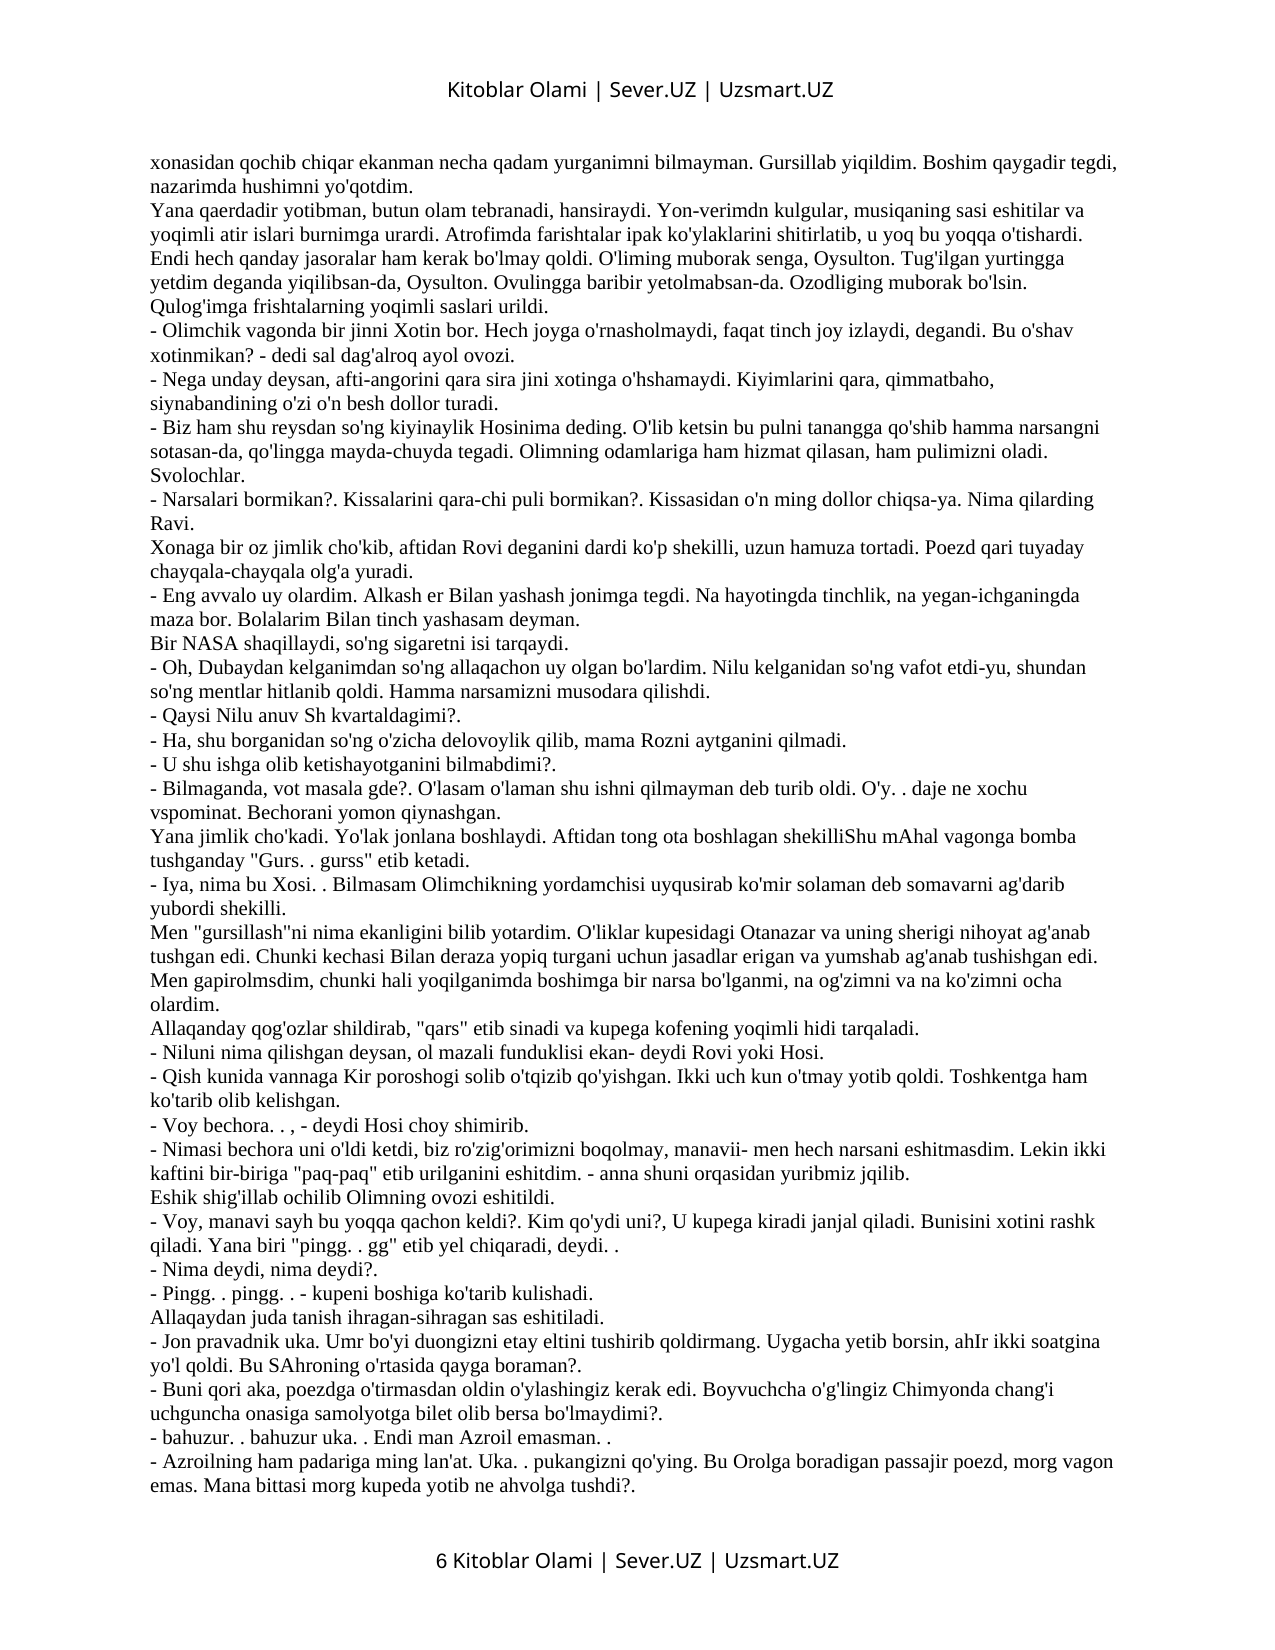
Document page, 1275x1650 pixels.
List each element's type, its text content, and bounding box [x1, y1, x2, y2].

text - bahuzur. . bahuzur uka. . Endi man Azroil emasman. . [150, 1425, 1125, 1449]
text Yana jimlik cho'kadi. Yo'lak jonlana boshlaydi. Aftidan tong ota boshlagan shekilliShu mAhal vagonga bomba tushganday "Gurs. . gurss" etib ketadi. [150, 824, 1125, 872]
text - U shu ishga olib ketishayotganini bilmabdimi?. [150, 752, 1125, 776]
text - Ha, shu borganidan so'ng o'zicha delovoylik qilib, mama Rozni aytganini qilmadi. [150, 727, 1125, 752]
text - Nimasi bechora uni o'ldi ketdi, biz ro'zig'orimizni boqolmay, manavii- men hech narsani eshitmasdim. Lekin ikki kaftini bir-biriga "paq-paq" etib urilganini eshitdim. - anna shuni orqasidan yuribmiz jqilib. [150, 1137, 1125, 1185]
text Bir NASA shaqillaydi, so'ng sigaretni isi tarqaydi. [150, 631, 1125, 655]
text Allaqaydan juda tanish ihragan-sihragan sas eshitiladi. [150, 1305, 1125, 1329]
text - Buni qori aka, poezdga o'tirmasdan oldin o'ylashingiz kerak edi. Boyvuchcha o'g'lingiz Chimyonda chang'i uchguncha onasiga samolyotga bilet olib bersa bo'lmaydimi?. [150, 1377, 1125, 1425]
text - Olimchik vagonda bir jinni Xotin bor. Hech joyga o'rnasholmaydi, faqat tinch joy izlaydi, degandi. Bu o'shav xotinmikan? - dedi sal dag'alroq ayol ovozi. [150, 318, 1125, 367]
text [150, 150, 1125, 198]
text Allaqanday qog'ozlar shildirab, "qars" etib sinadi va kupega kofening yoqimli hidi tarqaladi. [150, 1016, 1125, 1040]
text - Azroilning ham padariga ming lan'at. Uka. . pukangizni qo'ying. Bu Orolga boradigan passajir poezd, morg vagon emas. Mana bittasi morg kupeda yotib ne ahvolga tushdi?. [150, 1449, 1125, 1497]
text Eshik shig'illab ochilib Olimning ovozi eshitildi. [150, 1185, 1125, 1209]
text - Niluni nima qilishgan deysan, ol mazali funduklisi ekan- deydi Rovi yoki Hosi. [150, 1040, 1125, 1064]
text - Voy, manavi sayh bu yoqqa qachon keldi?. Kim qo'ydi uni?, U kupega kiradi janjal qiladi. Bunisini xotini rashk qiladi. Yana biri "pingg. . gg" etib yel chiqaradi, deydi. . [150, 1209, 1125, 1257]
text - Narsalari bormikan?. Kissalarini qara-chi puli bormikan?. Kissasidan o'n ming dollor chiqsa-ya. Nima qilarding Ravi. [150, 487, 1125, 535]
text Qulog'imga frishtalarning yoqimli saslari urildi. [150, 294, 1125, 318]
text - Biz ham shu reysdan so'ng kiyinaylik Hosinima deding. O'lib ketsin bu pulni tanangga qo'shib hamma narsangni sotasan-da, qo'lingga mayda-chuyda tegadi. Olimning odamlariga ham hizmat qilasan, ham pulimizni oladi. Svolochlar. [150, 415, 1125, 487]
text - Oh, Dubaydan kelganimdan so'ng allaqachon uy olgan bo'lardim. Nilu kelganidan so'ng vafot etdi-yu, shundan so'ng mentlar hitlanib qoldi. Hamma narsamizni musodara qilishdi. [150, 655, 1125, 703]
text - Qaysi Nilu anuv Sh kvartaldagimi?. [150, 703, 1125, 727]
text - Qish kunida vannaga Kir poroshogi solib o'tqizib qo'yishgan. Ikki uch kun o'tmay yotib qoldi. Toshkentga ham ko'tarib olib kelishgan. [150, 1064, 1125, 1112]
text - Nega unday deysan, afti-angorini qara sira jini xotinga o'hshamaydi. Kiyimlarini qara, qimmatbaho, siynabandining o'zi o'n besh dollor turadi. [150, 367, 1125, 415]
text - Bilmaganda, vot masala gde?. O'lasam o'laman shu ishni qilmayman deb turib oldi. O'y. . daje ne xochu vspominat. Bechorani yomon qiynashgan. [150, 776, 1125, 824]
text - Eng avvalo uy olardim. Alkash er Bilan yashash jonimga tegdi. Na hayotingda tinchlik, na yegan-ichganingda maza bor. Bolalarim Bilan tinch yashasam deyman. [150, 583, 1125, 631]
text - Iya, nima bu Xosi. . Bilmasam Olimchikning yordamchisi uyqusirab ko'mir solaman deb somavarni ag'darib yubordi shekilli. [150, 872, 1125, 920]
text Men "gursillash"ni nima ekanligini bilib yotardim. O'liklar kupesidagi Otanazar va uning sherigi nihoyat ag'anab tushgan edi. Chunki kechasi Bilan deraza yopiq turgani uchun jasadlar erigan va yumshab ag'anab tushishgan edi. Men gapirolmsdim, chunki hali yoqilganimda boshimga bir narsa bo'lganmi, na og'zimni va na ko'zimni ocha olardim. [150, 920, 1125, 1016]
text - Jon pravadnik uka. Umr bo'yi duongizni etay eltini tushirib qoldirmang. Uygacha yetib borsin, ahIr ikki soatgina yo'l qoldi. Bu SAhroning o'rtasida qayga boraman?. [150, 1329, 1125, 1377]
text Xonaga bir oz jimlik cho'kib, aftidan Rovi deganini dardi ko'p shekilli, uzun hamuza tortadi. Poezd qari tuyaday chayqala-chayqala olg'a yuradi. [150, 535, 1125, 583]
text - Nima deydi, nima deydi?. [150, 1257, 1125, 1281]
text - Pingg. . pingg. . - kupeni boshiga ko'tarib kulishadi. [150, 1281, 1125, 1305]
text - Voy bechora. . , - deydi Hosi choy shimirib. [150, 1112, 1125, 1137]
text Yana qaerdadir yotibman, butun olam tebranadi, hansiraydi. Yon-verimdn kulgular, musiqaning sasi eshitilar va yoqimli atir islari burnimga urardi. Atrofimda farishtalar ipak ko'ylaklarini shitirlatib, u yoq bu yoqqa o'tishardi. Endi hech qanday jasoralar ham kerak bo'lmay qoldi. O'liming muborak senga, Oysulton. Tug'ilgan yurtingga yetdim deganda yiqilibsan-da, Oysulton. Ovulingga baribir yetolmabsan-da. Ozodliging muborak bo'lsin. [150, 198, 1125, 294]
